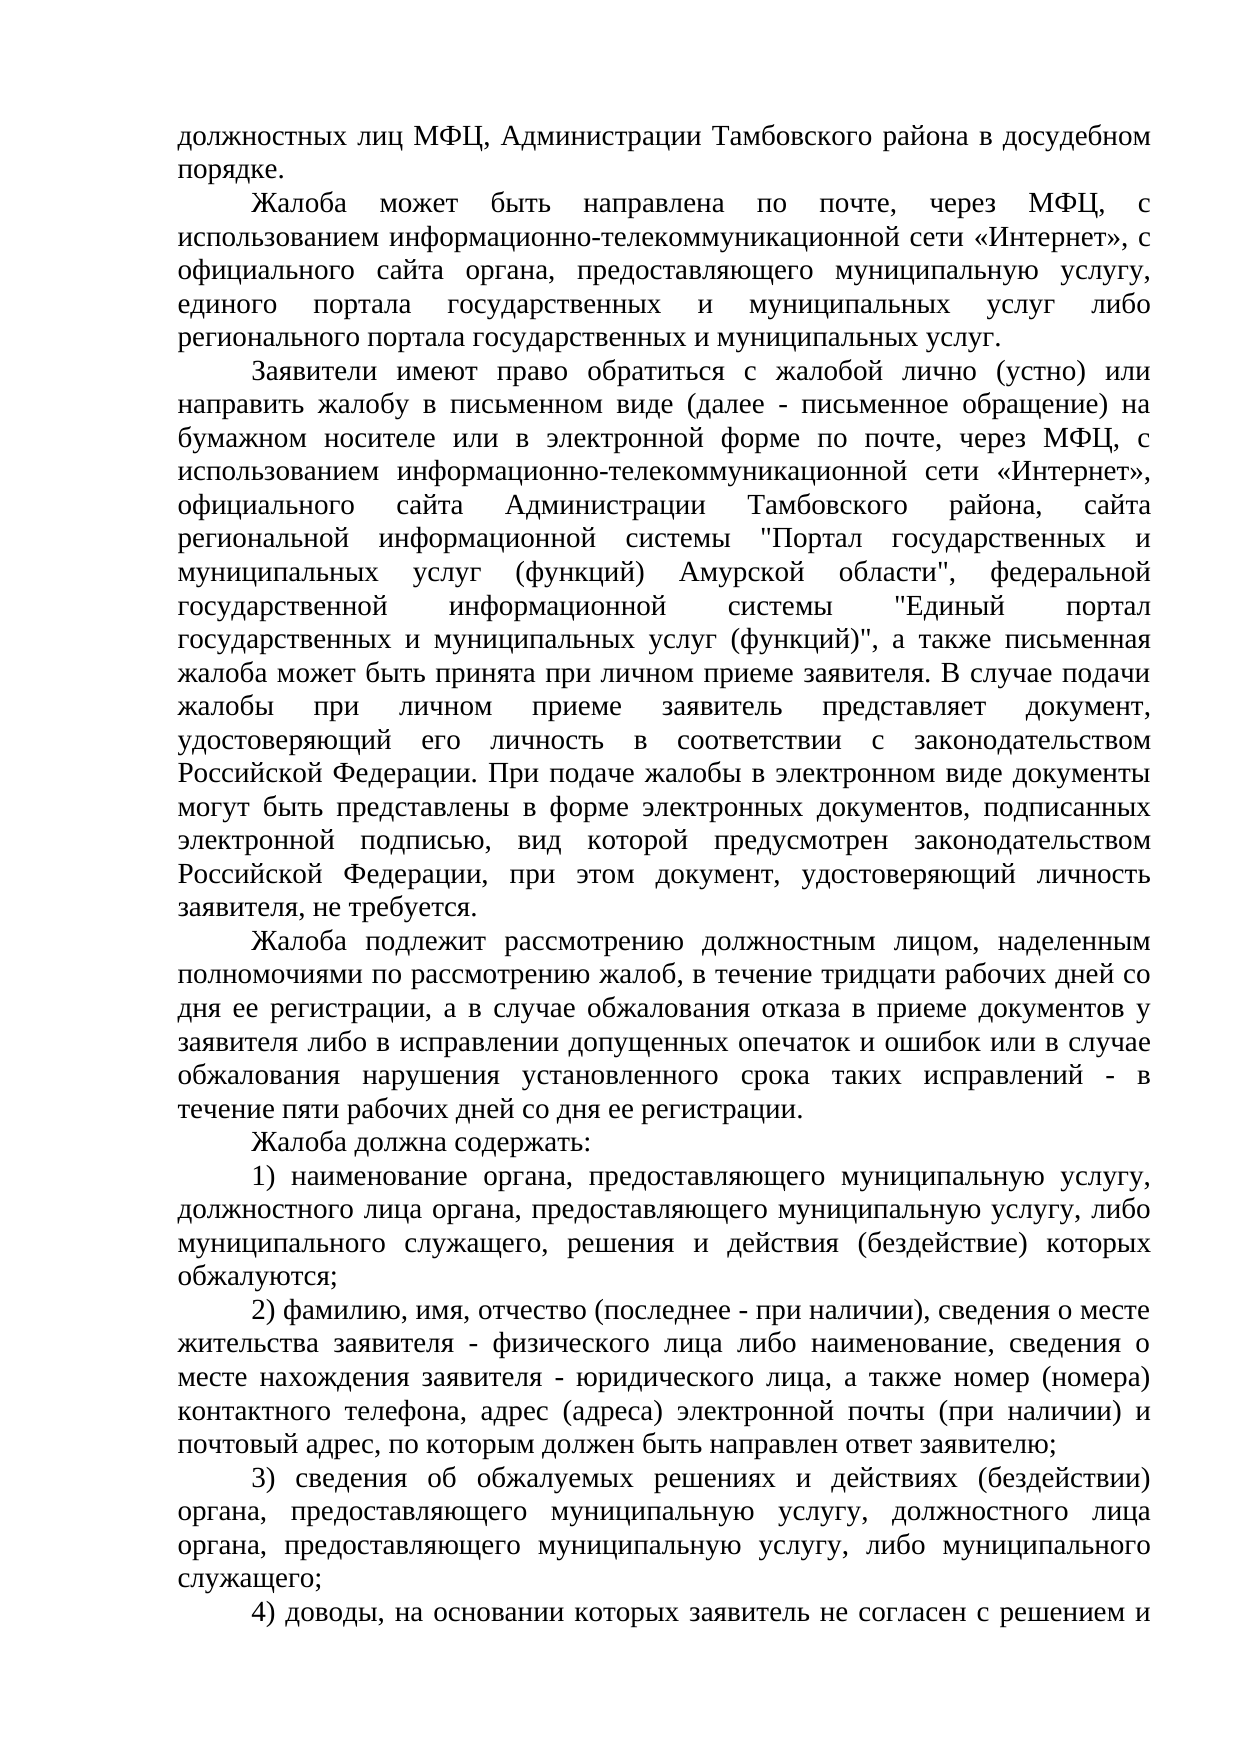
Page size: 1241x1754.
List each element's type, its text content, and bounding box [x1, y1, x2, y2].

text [177, 118, 1152, 185]
text Жалоба подлежит рассмотрению должностным лицом, наделенным полномочиями по рассмотрению жалоб, в течение тридцати рабочих дней со дня ее регистрации, а в случае обжалования отказа в приеме документов у заявителя либо в исправлении допущенных опечаток и ошибок или в случае обжалования нарушения установленного срока таких исправлений - в течение пяти рабочих дней со дня ее регистрации. [177, 923, 1152, 1124]
text 2) фамилию, имя, отчество (последнее - при наличии), сведения о месте жительства заявителя - физического лица либо наименование, сведения о месте нахождения заявителя - юридического лица, а также номер (номера) контактного телефона, адрес (адреса) электронной почты (при наличии) и почтовый адрес, по которым должен быть направлен ответ заявителю; [177, 1292, 1152, 1460]
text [177, 1594, 1152, 1627]
text Жалоба должна содержать: [177, 1124, 1152, 1158]
text 1) наименование органа, предоставляющего муниципальную услугу, должностного лица органа, предоставляющего муниципальную услугу, либо муниципального служащего, решения и действия (бездействие) которых обжалуются; [177, 1158, 1152, 1292]
text 3) сведения об обжалуемых решениях и действиях (бездействии) органа, предоставляющего муниципальную услугу, должностного лица органа, предоставляющего муниципальную услугу, либо муниципального служащего; [177, 1460, 1152, 1594]
text Жалоба может быть направлена по почте, через МФЦ, с использованием информационно-телекоммуникационной сети «Интернет», с официального сайта органа, предоставляющего муниципальную услугу, единого портала государственных и муниципальных услуг либо регионального портала государственных и муниципальных услуг. [177, 185, 1152, 353]
text Заявители имеют право обратиться с жалобой лично (устно) или направить жалобу в письменном виде (далее - письменное обращение) на бумажном носителе или в электронной форме по почте, через МФЦ, с использованием информационно-телекоммуникационной сети «Интернет», официального сайта Администрации Тамбовского района, сайта региональной информационной системы "Портал государственных и муниципальных услуг (функций) Амурской области", федеральной государственной информационной системы "Единый портал государственных и муниципальных услуг (функций)", а также письменная жалоба может быть принята при личном приеме заявителя. В случае подачи жалобы при личном приеме заявитель представляет документ, удостоверяющий его личность в соответствии с законодательством Российской Федерации. При подаче жалобы в электронном виде документы могут быть представлены в форме электронных документов, подписанных электронной подписью, вид которой предусмотрен законодательством Российской Федерации, при этом документ, удостоверяющий личность заявителя, не требуется. [177, 353, 1152, 923]
